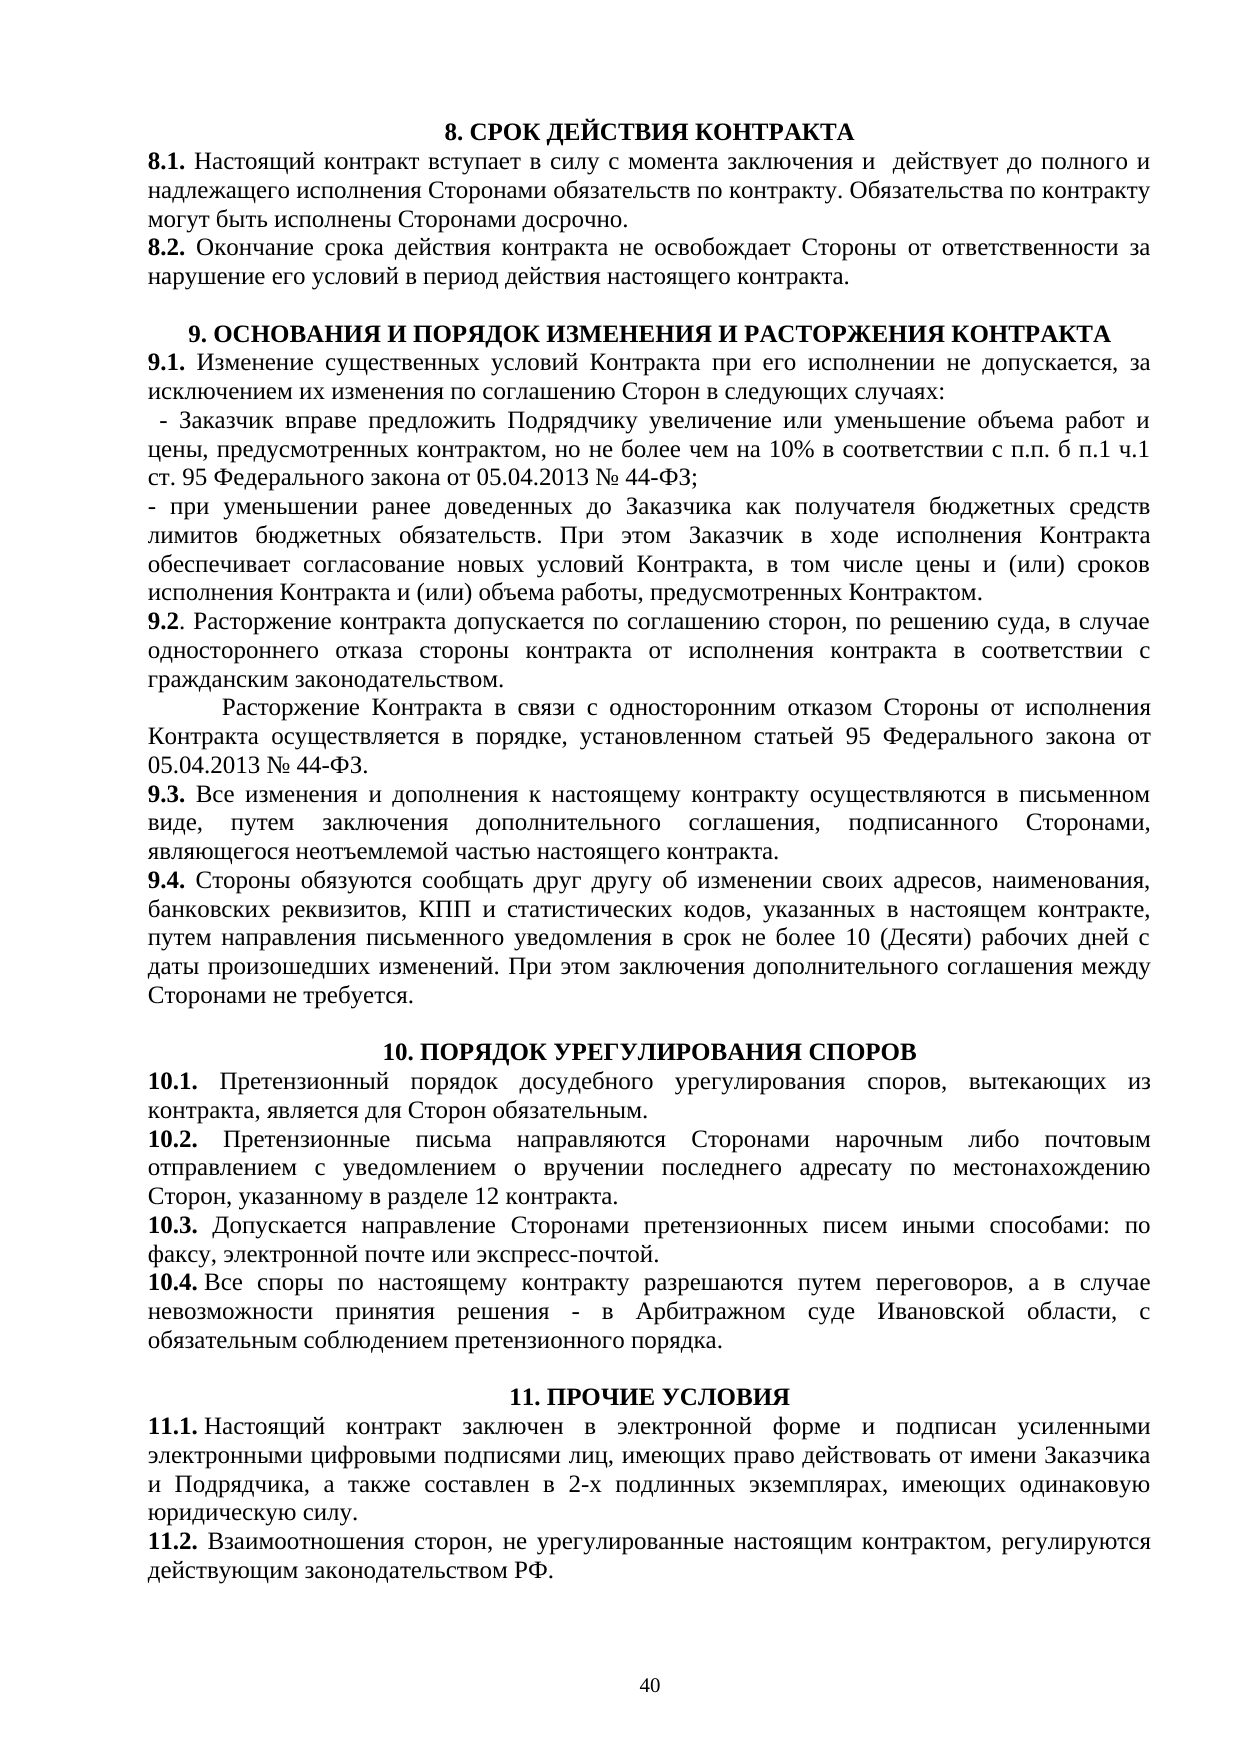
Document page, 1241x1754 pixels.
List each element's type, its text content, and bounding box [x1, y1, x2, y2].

text 9.1. Изменение существенных условий Контракта при его исполнении не допускается, за исключением их изменения по соглашению Сторон в следующих случаях: [148, 347, 1152, 405]
text 10. ПОРЯДОК УРЕГУЛИРОВАНИЯ СПОРОВ [148, 1037, 1152, 1066]
text 9.3. Все изменения и дополнения к настоящему контракту осуществляются в письменном виде, путем заключения дополнительного соглашения, подписанного Сторонами, являющегося неотъемлемой частью настоящего контракта. [148, 779, 1152, 865]
text 8. СРОК ДЕЙСТВИЯ КОНТРАКТА [148, 117, 1152, 146]
text 10.2. Претензионные письма направляются Сторонами нарочным либо почтовым отправлением с уведомлением о вручении последнего адресату по местонахождению Сторон, указанному в разделе 12 контракта. [148, 1124, 1152, 1210]
text - Заказчик вправе предложить Подрядчику увеличение или уменьшение объема работ и цены, предусмотренных контрактом, но не более чем на 10% в соответствии с п.п. б п.1 ч.1 ст. 95 Федерального закона от 05.04.2013 № 44-ФЗ; [148, 405, 1152, 491]
text 8.1. Настоящий контракт вступает в силу с момента заключения и действует до полного и надлежащего исполнения Сторонами обязательств по контракту. Обязательства по контракту могут быть исполнены Сторонами досрочно. [148, 146, 1152, 232]
text 8.2. Окончание срока действия контракта не освобождает Стороны от ответственности за нарушение его условий в период действия настоящего контракта. [148, 232, 1152, 290]
text 10.1. Претензионный порядок досудебного урегулирования споров, вытекающих из контракта, является для Сторон обязательным. [148, 1066, 1152, 1124]
text - при уменьшении ранее доведенных до Заказчика как получателя бюджетных средств лимитов бюджетных обязательств. При этом Заказчик в ходе исполнения Контракта обеспечивает согласование новых условий Контракта, в том числе цены и (или) сроков исполнения Контракта и (или) объема работы, предусмотренных Контрактом. [148, 491, 1152, 606]
text 10.3. Допускается направление Сторонами претензионных писем иными способами: по факсу, электронной почте или экспресс-почтой. [148, 1210, 1152, 1267]
text 11.1. Настоящий контракт заключен в электронной форме и подписан усиленными электронными цифровыми подписями лиц, имеющих право действовать от имени Заказчика и Подрядчика, а также составлен в 2-х подлинных экземплярах, имеющих одинаковую юридическую силу. [148, 1411, 1152, 1526]
text 11. ПРОЧИЕ УСЛОВИЯ [148, 1382, 1152, 1411]
text 10.4. Все споры по настоящему контракту разрешаются путем переговоров, а в случае невозможности принятия решения - в Арбитражном суде Ивановской области, с обязательным соблюдением претензионного порядка. [148, 1267, 1152, 1354]
text 9.4. Стороны обязуются сообщать друг другу об изменении своих адресов, наименования, банковских реквизитов, КПП и статистических кодов, указанных в настоящем контракте, путем направления письменного уведомления в срок не более 10 (Десяти) рабочих дней с даты произошедших изменений. При этом заключения дополнительного соглашения между Сторонами не требуется. [148, 865, 1152, 1009]
text Расторжение Контракта в связи с односторонним отказом Стороны от исполнения Контракта осуществляется в порядке, установленном статьей 95 Федерального закона от 05.04.2013 № 44-ФЗ. [148, 692, 1152, 779]
text 11.2. Взаимоотношения сторон, не урегулированные настоящим контрактом, регулируются действующим законодательством РФ. [148, 1526, 1152, 1584]
text 9. ОСНОВАНИЯ И ПОРЯДОК ИЗМЕНЕНИЯ И РАСТОРЖЕНИЯ КОНТРАКТА [148, 319, 1152, 347]
text 9.2. Расторжение контракта допускается по соглашению сторон, по решению суда, в случае одностороннего отказа стороны контракта от исполнения контракта в соответствии с гражданским законодательством. [148, 606, 1152, 692]
